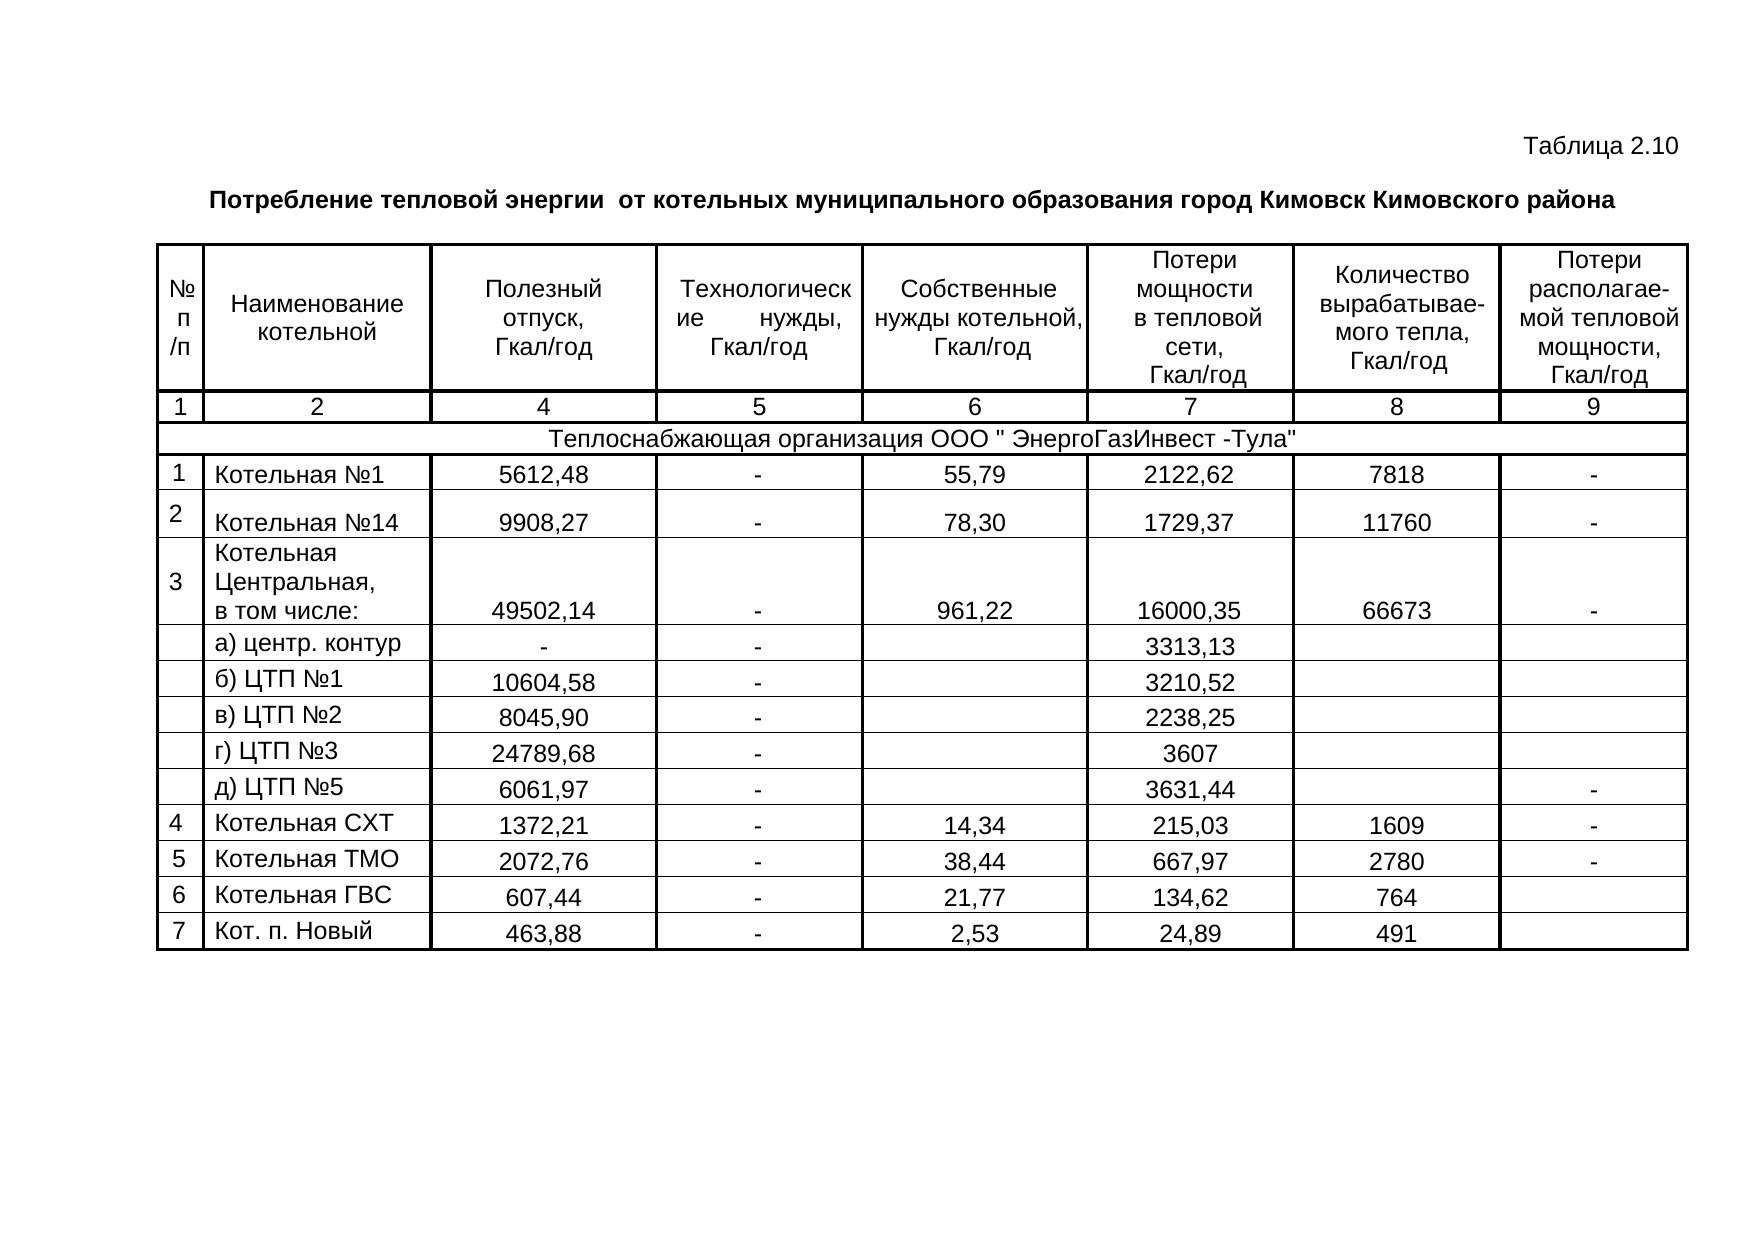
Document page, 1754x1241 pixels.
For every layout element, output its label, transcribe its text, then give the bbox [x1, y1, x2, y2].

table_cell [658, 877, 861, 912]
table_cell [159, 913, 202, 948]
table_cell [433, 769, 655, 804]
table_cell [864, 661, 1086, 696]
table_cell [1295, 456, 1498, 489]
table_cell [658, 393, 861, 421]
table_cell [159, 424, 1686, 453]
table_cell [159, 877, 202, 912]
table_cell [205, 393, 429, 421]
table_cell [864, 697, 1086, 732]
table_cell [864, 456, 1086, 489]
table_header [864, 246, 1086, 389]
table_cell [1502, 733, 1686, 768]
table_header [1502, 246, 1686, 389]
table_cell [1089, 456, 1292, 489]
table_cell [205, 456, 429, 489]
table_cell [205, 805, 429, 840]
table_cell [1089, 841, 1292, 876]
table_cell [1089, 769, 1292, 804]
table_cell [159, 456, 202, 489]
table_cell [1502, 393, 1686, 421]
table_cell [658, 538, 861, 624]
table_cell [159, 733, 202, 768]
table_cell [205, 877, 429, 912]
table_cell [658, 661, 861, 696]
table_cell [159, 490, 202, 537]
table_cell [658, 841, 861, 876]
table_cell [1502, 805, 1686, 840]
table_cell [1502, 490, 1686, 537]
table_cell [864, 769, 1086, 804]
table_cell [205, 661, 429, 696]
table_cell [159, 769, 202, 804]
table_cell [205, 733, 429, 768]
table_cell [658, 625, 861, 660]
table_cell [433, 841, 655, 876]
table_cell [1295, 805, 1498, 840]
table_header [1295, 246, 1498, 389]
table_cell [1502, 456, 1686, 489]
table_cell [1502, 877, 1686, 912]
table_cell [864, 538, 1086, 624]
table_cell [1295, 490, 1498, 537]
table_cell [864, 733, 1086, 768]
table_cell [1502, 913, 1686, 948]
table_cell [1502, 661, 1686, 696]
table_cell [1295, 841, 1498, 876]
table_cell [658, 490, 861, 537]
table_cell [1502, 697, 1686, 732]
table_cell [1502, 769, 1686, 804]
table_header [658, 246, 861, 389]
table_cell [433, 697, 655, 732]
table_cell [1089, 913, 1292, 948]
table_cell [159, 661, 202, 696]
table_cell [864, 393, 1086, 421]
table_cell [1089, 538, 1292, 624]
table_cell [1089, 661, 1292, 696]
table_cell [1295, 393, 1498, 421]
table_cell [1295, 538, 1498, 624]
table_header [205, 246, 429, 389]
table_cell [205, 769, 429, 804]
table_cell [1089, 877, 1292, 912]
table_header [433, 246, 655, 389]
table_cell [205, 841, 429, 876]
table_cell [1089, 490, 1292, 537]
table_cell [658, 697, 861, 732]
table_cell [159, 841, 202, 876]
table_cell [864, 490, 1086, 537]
text Таблица 2.10 [56, 131, 1679, 160]
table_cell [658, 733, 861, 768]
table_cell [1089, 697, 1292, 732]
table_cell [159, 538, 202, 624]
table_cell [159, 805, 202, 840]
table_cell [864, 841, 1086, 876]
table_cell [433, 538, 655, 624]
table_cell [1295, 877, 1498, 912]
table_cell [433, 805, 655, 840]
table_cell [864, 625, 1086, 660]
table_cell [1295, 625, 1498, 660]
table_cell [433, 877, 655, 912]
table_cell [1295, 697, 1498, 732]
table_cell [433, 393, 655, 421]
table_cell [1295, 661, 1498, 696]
text Потребление тепловой энергии от котельных муниципального образования город Кимовск Кимовского района [56, 185, 1679, 214]
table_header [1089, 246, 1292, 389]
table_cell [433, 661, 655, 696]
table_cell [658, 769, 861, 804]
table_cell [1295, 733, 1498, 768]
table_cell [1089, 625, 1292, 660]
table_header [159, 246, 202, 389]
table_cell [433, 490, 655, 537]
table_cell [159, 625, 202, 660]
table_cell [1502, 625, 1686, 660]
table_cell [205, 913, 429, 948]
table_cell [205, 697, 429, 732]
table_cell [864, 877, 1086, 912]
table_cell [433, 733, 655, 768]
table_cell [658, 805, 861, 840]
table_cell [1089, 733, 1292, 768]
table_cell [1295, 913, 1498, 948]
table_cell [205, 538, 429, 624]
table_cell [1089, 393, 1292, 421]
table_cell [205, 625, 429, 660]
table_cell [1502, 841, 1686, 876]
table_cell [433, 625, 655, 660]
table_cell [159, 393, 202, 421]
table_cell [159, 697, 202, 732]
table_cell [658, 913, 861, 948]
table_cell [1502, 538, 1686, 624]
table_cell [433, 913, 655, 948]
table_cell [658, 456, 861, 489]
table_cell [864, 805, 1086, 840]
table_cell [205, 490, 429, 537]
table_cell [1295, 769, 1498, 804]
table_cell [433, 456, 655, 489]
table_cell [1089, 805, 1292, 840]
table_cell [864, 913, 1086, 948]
